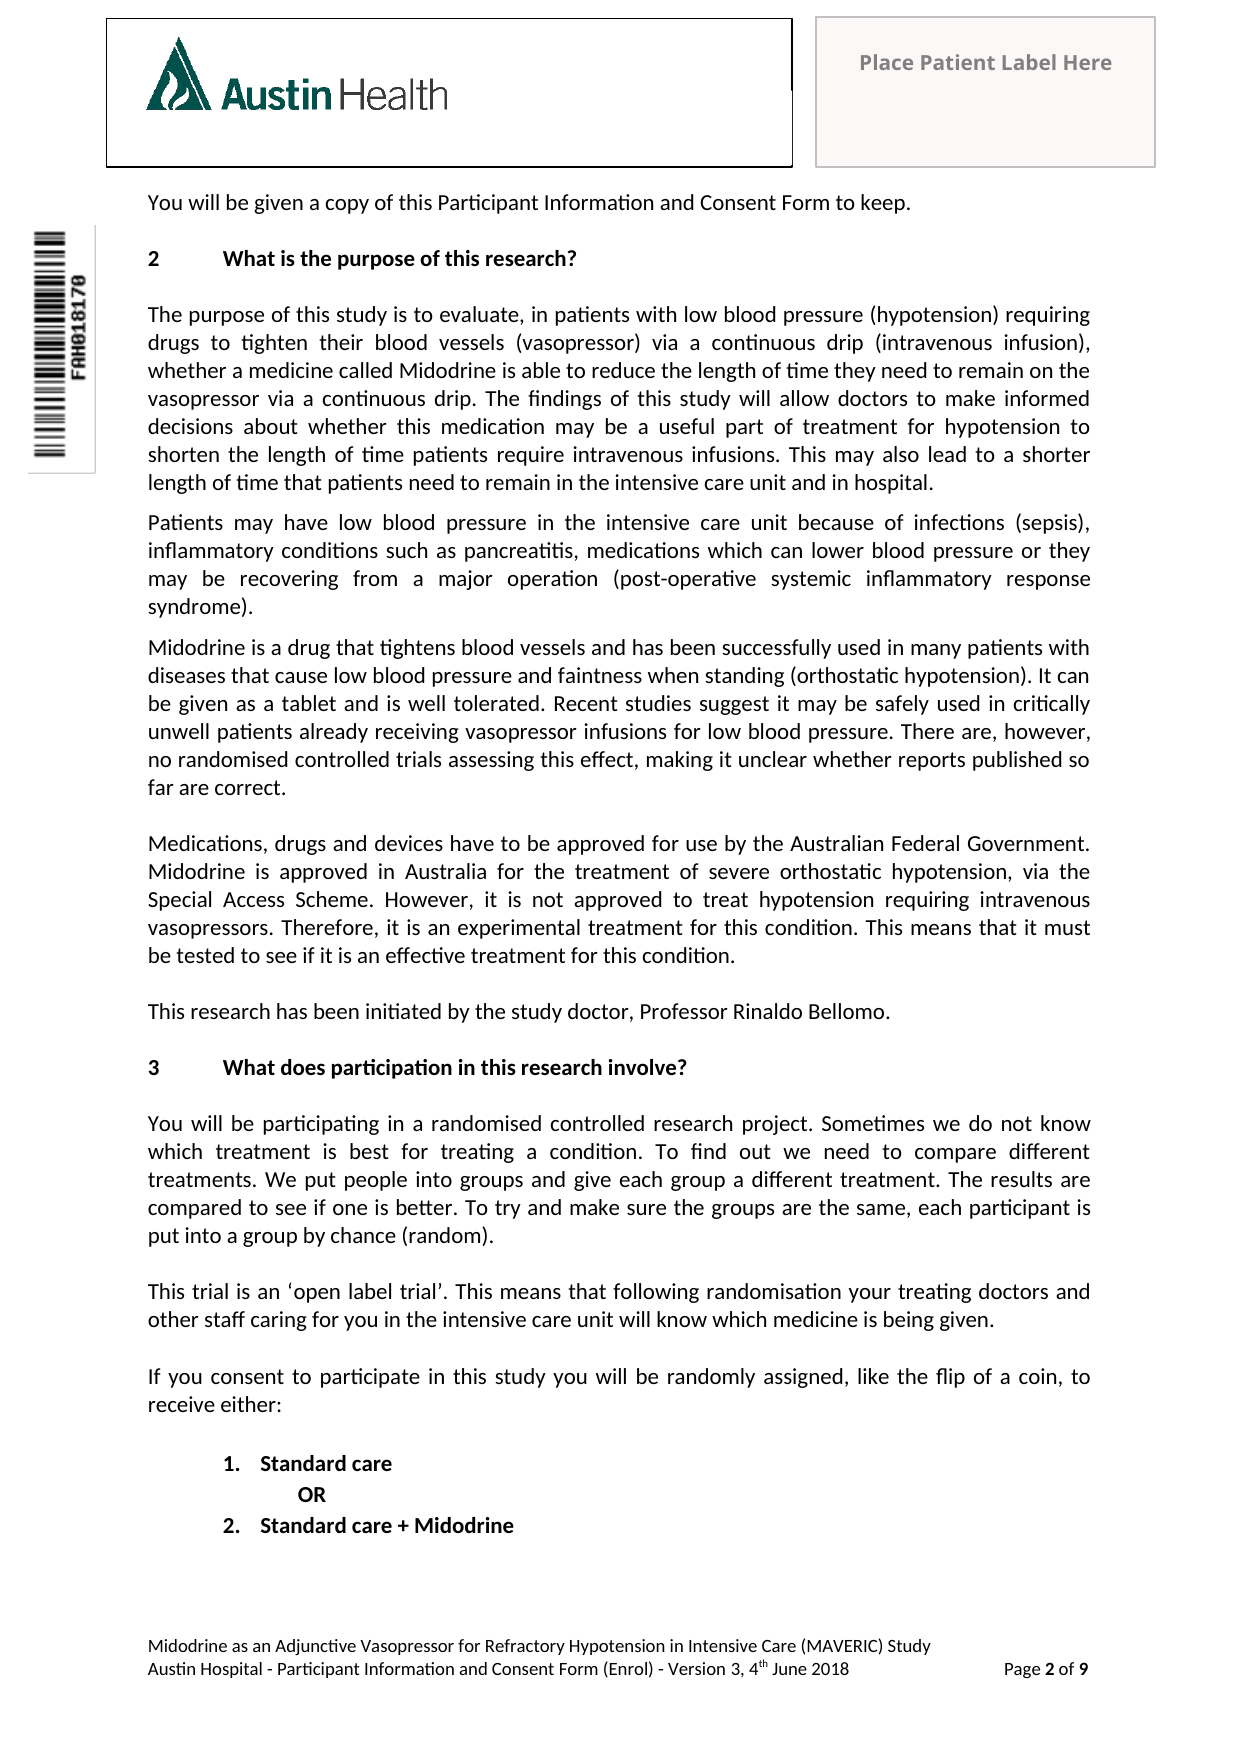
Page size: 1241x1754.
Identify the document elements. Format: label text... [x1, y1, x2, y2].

list Standard care + Midodrine [223, 1509, 1092, 1540]
text If you consent to participate in this study you will be randomly assigned, like the flip of a coin, to receive either: [148, 1362, 1092, 1418]
text You will be participating in a randomised controlled research project. Sometimes we do not know which treatment is best for treating a condition. To find out we need to compare different treatments. We put people into groups and give each group a different treatment. The results are compared to see if one is better. To try and make sure the groups are the same, each participant is put into a group by chance (random). [148, 1109, 1092, 1249]
picture [28, 225, 97, 475]
text 3 What does participation in this research involve? [148, 1053, 1092, 1081]
picture [143, 36, 447, 112]
text You will be given a copy of this Participant Information and Consent Form to keep. [148, 188, 1092, 216]
text Midodrine is a drug that tightens blood vessels and has been successfully used in many patients with diseases that cause low blood pressure and faintness when standing (orthostatic hypotension). It can be given as a tablet and is well tolerated. Recent studies suggest it may be safely used in critically unwell patients already receiving vasopressor infusions for low blood pressure. There are, however, no randomised controlled trials assessing this effect, making it unclear whether reports published so far are correct. [148, 633, 1092, 801]
text This trial is an ‘open label trial’. This means that following randomisation your treating doctors and other staff caring for you in the intensive care unit will know which medicine is being given. [148, 1277, 1092, 1334]
text 2 What is the purpose of this research? [148, 244, 1092, 272]
text This research has been initiated by the study doctor, Professor Rinaldo Bellomo. [148, 997, 1092, 1025]
text Patients may have low blood pressure in the intensive care unit because of infections (sepsis), inflammatory conditions such as pancreatitis, medications which can lower blood pressure or they may be recovering from a major operation (post-operative systemic inflammatory response syndrome). [148, 508, 1092, 620]
text Medications, drugs and devices have to be approved for use by the Australian Federal Government. Midodrine is approved in Australia for the treatment of severe orthostatic hypotension, via the Special Access Scheme. However, it is not approved to treat hypotension requiring intravenous vasopressors. Therefore, it is an experimental treatment for this condition. This means that it must be tested to see if it is an effective treatment for this condition. [148, 829, 1092, 969]
list OR [223, 1478, 1092, 1509]
list Standard care [223, 1446, 1092, 1478]
text The purpose of this study is to evaluate, in patients with low blood pressure (hypotension) requiring drugs to tighten their blood vessels (vasopressor) via a continuous drip (intravenous infusion), whether a medicine called Midodrine is able to reduce the length of time they need to remain on the vasopressor via a continuous drip. The findings of this study will allow doctors to make informed decisions about whether this medication may be a useful part of treatment for hypotension to shorten the length of time patients require intravenous infusions. This may also lead to a shorter length of time that patients need to remain in the intensive care unit and in hospital. [148, 300, 1092, 496]
